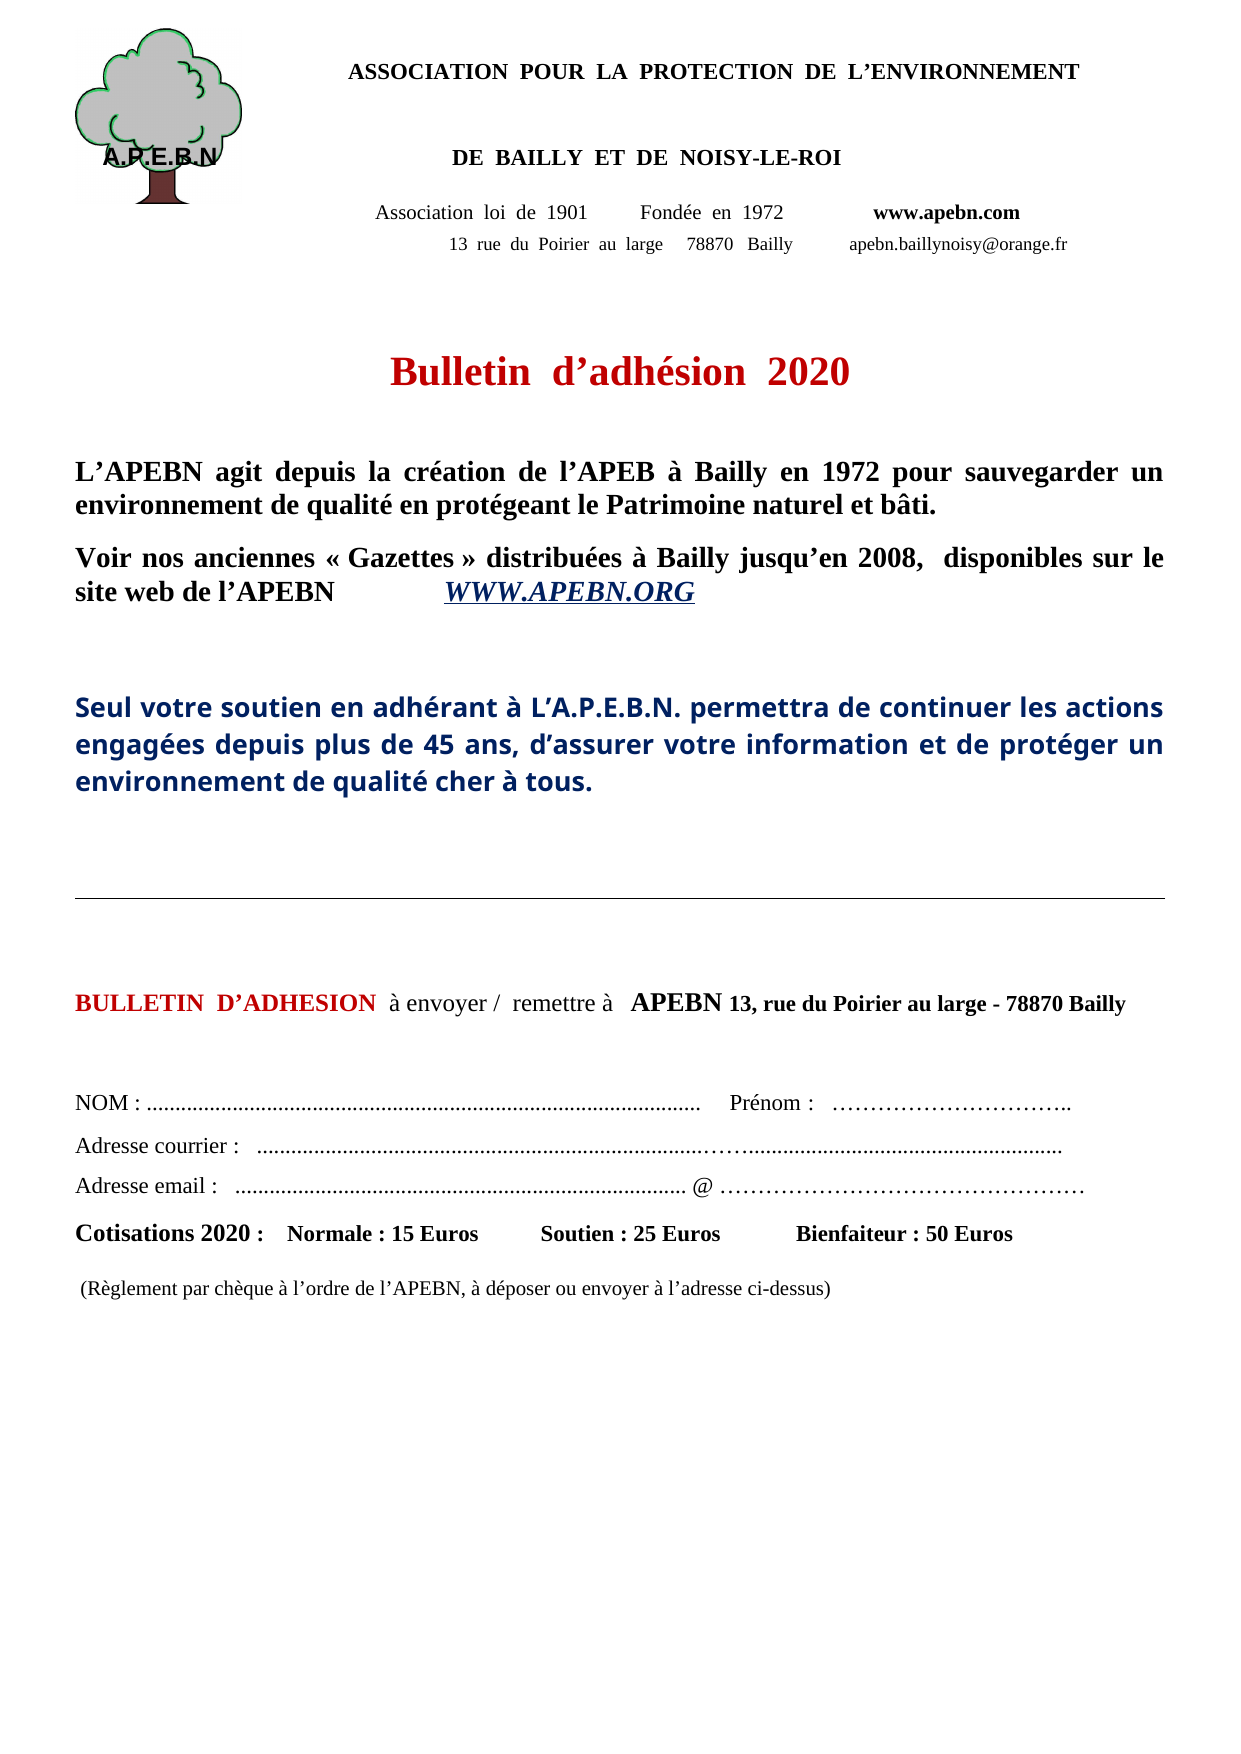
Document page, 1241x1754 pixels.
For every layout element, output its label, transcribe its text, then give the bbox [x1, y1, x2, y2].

text NOM : ................................................................................................. Prénom : ………………………….. [75, 1089, 1165, 1115]
text Adresse courrier : ..............................................................................……....................................................... [75, 1132, 1165, 1158]
text Voir nos anciennes « Gazettes » distribuées à Bailly jusqu’en 2008, disponibles sur le site web de l’APEBN WWW.APEBN.ORG [75, 540, 1165, 607]
text Seul votre soutien en adhérant à L’A.P.E.B.N. permettra de continuer les actions engagées depuis plus de 45 ans, d’assurer votre information et de protéger un environnement de qualité cher à tous. [75, 689, 1165, 799]
text BULLETIN D’ADHESION à envoyer / remettre à APEBN 13, rue du Poirier au large - 78870 Bailly [75, 986, 1165, 1017]
text L’APEBN agit depuis la création de l’APEB à Bailly en 1972 pour sauvegarder un environnement de qualité en protégeant le Patrimoine naturel et bâti. [75, 454, 1165, 521]
text (Règlement par chèque à l’ordre de l’APEBN, à déposer ou envoyer à l’adresse ci-dessus) [75, 1276, 1165, 1299]
picture [75, 28, 242, 204]
text Bulletin d’adhésion 2020 [75, 346, 1165, 394]
text Adresse email : ............................................................................... @ ………………………………………… [75, 1172, 1165, 1199]
subtitle Cotisations 2020 : Normale : 15 Euros Soutien : 25 Euros Bienfaiteur : 50 Euros [75, 1218, 1165, 1247]
